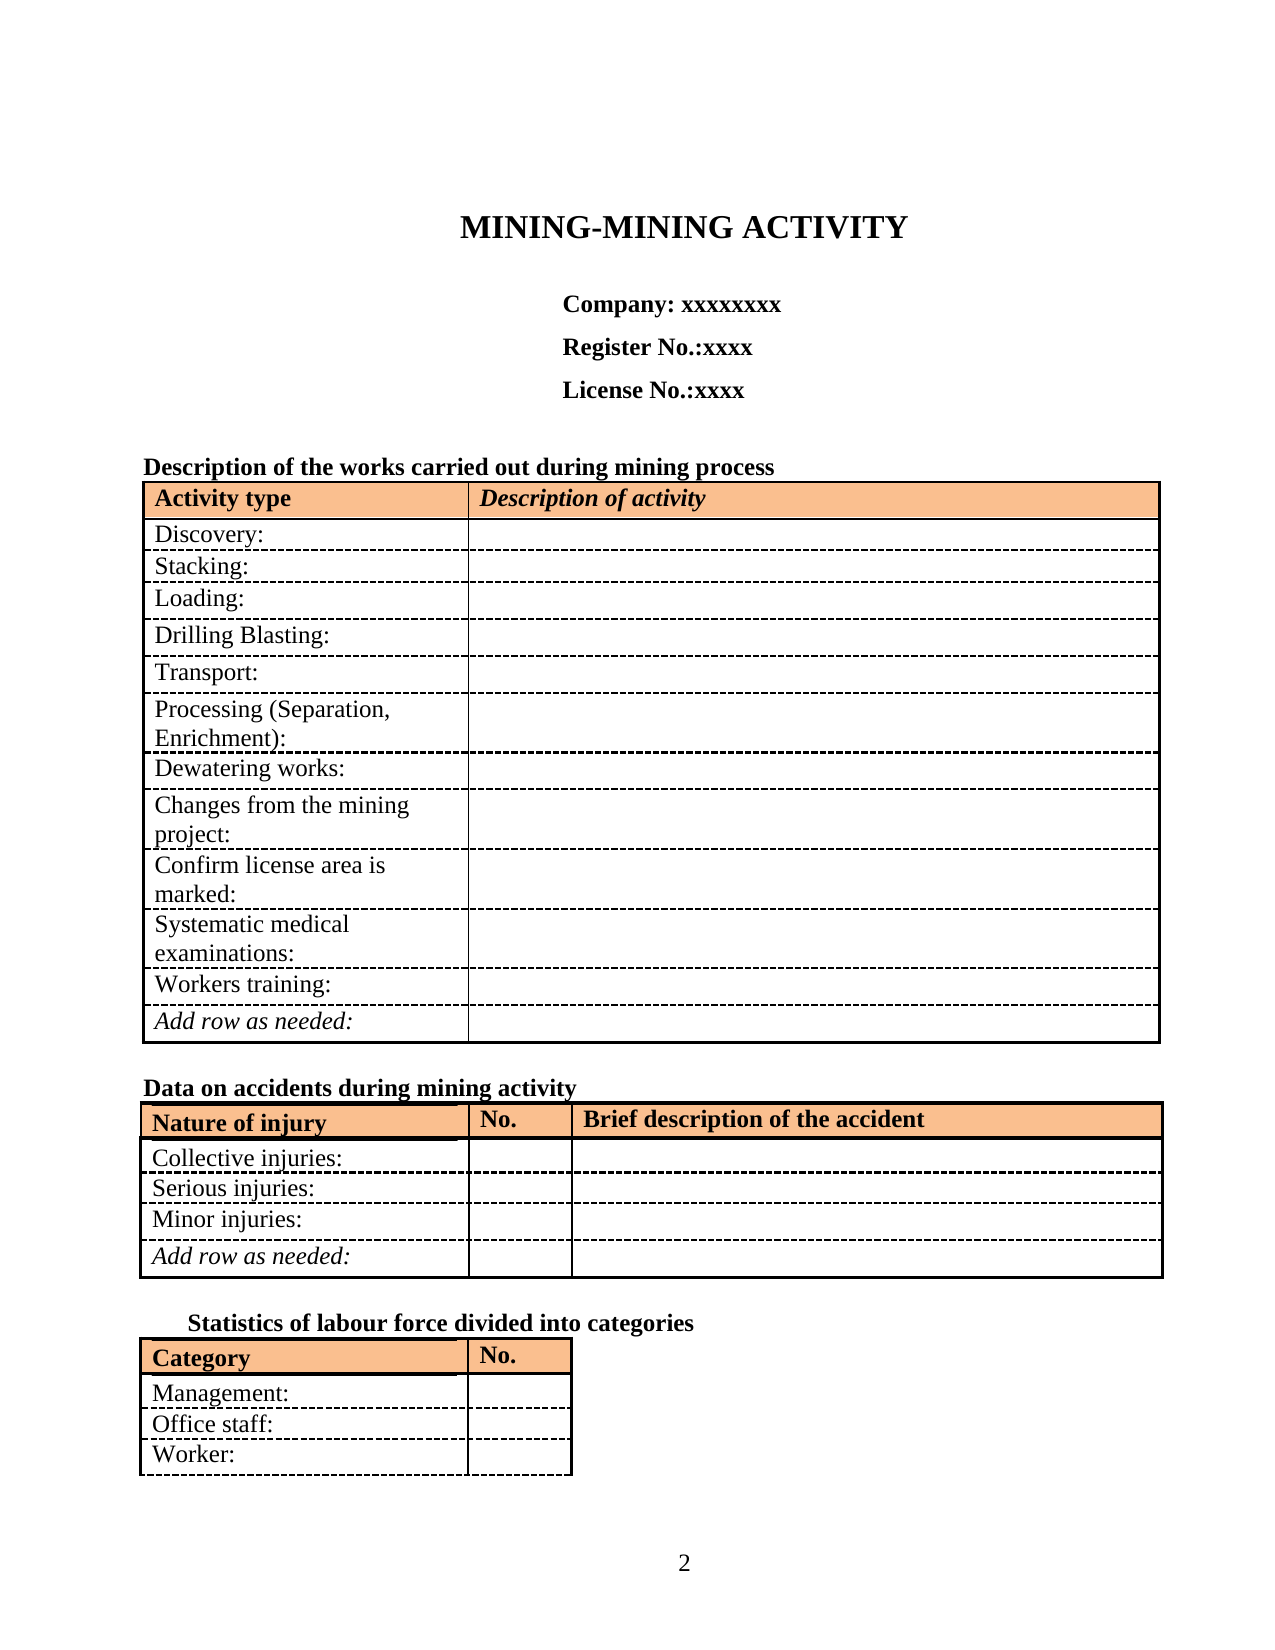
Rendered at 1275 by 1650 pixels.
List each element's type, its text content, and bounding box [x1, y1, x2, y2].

table_cell [469, 549, 1158, 581]
table_cell [470, 1202, 571, 1239]
table_cell Minor injuries: [142, 1202, 468, 1239]
table_cell [469, 655, 1158, 692]
table_header Brief description of the accident [573, 1105, 1161, 1136]
table_header No. [469, 1340, 570, 1372]
table_cell [469, 618, 1158, 655]
table_cell Management: [142, 1375, 467, 1407]
text Register No.:xxxx [187, 332, 1181, 361]
table_cell [573, 1239, 1161, 1276]
table_cell [469, 751, 1158, 788]
table_cell Changes from the mining project: [145, 788, 468, 848]
text Company: xxxxxxxx [187, 289, 1181, 318]
table_cell [469, 1375, 570, 1407]
table_cell Worker: [142, 1438, 467, 1474]
table_cell Stacking: [145, 549, 468, 581]
table_header Nature of injury [142, 1105, 468, 1136]
table_cell Systematic medical examinations: [145, 908, 468, 967]
table_header Category [142, 1340, 467, 1372]
table_cell Confirm license area is marked: [145, 848, 468, 907]
text Description of the works carried out during mining process [143, 452, 1181, 481]
table_cell Collective injuries: [142, 1140, 468, 1171]
table_cell [573, 1140, 1161, 1171]
table_cell Serious injuries: [142, 1171, 468, 1202]
table_cell Loading: [145, 581, 468, 618]
table_cell [573, 1202, 1161, 1239]
table_cell Add row as needed: [142, 1239, 468, 1276]
table_cell [469, 848, 1158, 907]
table_cell Dewatering works: [145, 751, 468, 788]
table_cell [469, 520, 1158, 549]
table_header Activity type [145, 483, 468, 517]
table_cell [469, 581, 1158, 618]
table_cell Processing (Separation, Enrichment): [145, 692, 468, 751]
table_cell [573, 1171, 1161, 1202]
table_cell [470, 1140, 571, 1171]
table_cell Add row as needed: [145, 1004, 468, 1041]
table_header No. [470, 1105, 571, 1136]
table_header Description of activity [469, 483, 1158, 517]
table_cell [469, 967, 1158, 1004]
table_cell [470, 1171, 571, 1202]
table_cell [469, 1438, 570, 1474]
table_cell [469, 788, 1158, 848]
text Mining-mining activity [187, 207, 1181, 246]
table_cell Office staff: [142, 1407, 467, 1437]
table_cell [469, 908, 1158, 967]
table_cell Workers training: [145, 967, 468, 1004]
table_cell Drilling Blasting: [145, 618, 468, 655]
table_cell [469, 1004, 1158, 1041]
table_cell Discovery: [145, 520, 468, 549]
table_cell Transport: [145, 655, 468, 692]
table_cell [469, 1407, 570, 1437]
table_cell [470, 1239, 571, 1276]
table_cell [469, 692, 1158, 751]
text Statistics of labour force divided into categories [187, 1308, 1181, 1337]
text Data on accidents during mining activity [143, 1073, 1181, 1101]
text License No.:xxxx [187, 375, 1181, 404]
